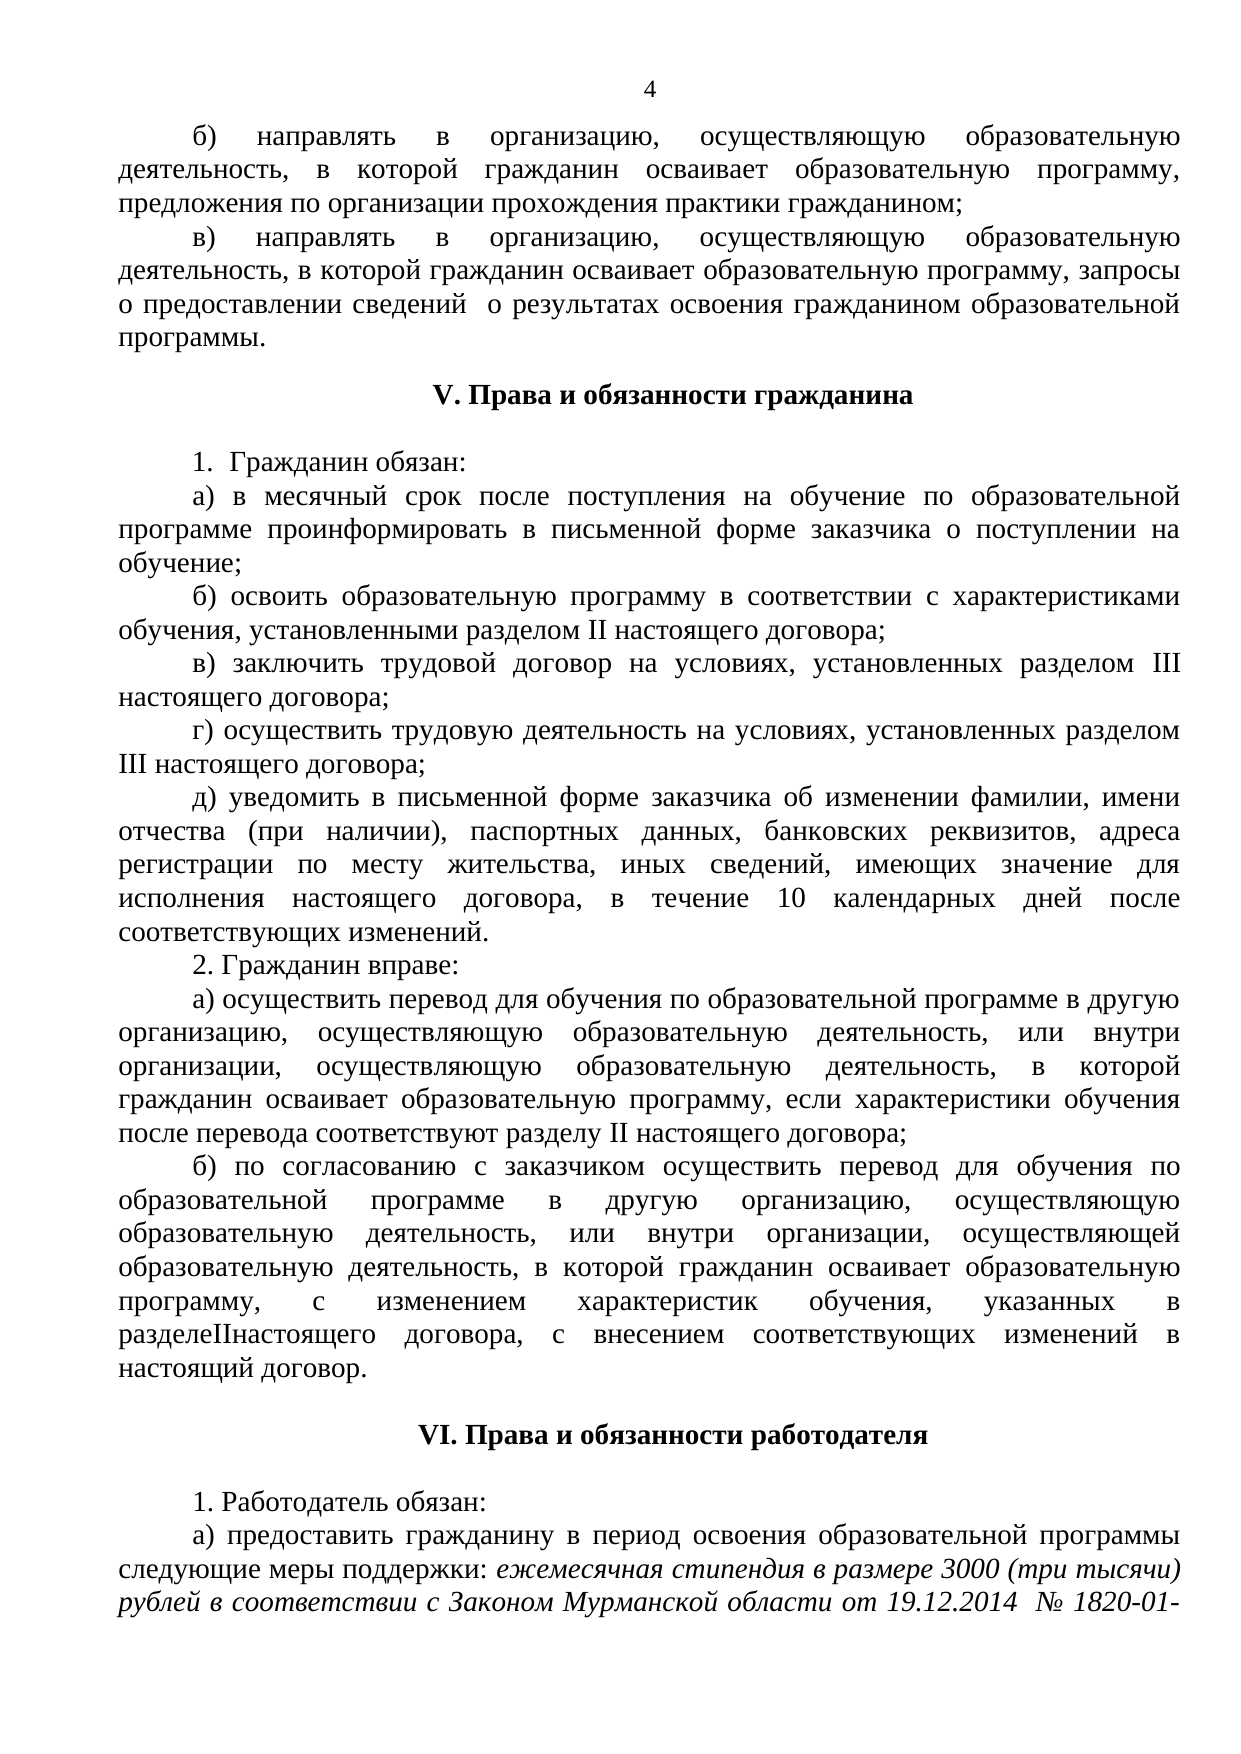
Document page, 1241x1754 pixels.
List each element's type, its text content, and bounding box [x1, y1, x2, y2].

text VI. Права и обязанности работодателя [118, 1417, 1181, 1450]
text в) заключить трудовой договор на условиях, установленных разделом III настоящего договора; [118, 645, 1181, 712]
list Гражданин обязан: [192, 444, 1181, 478]
text а) в месячный срок после поступления на обучение по образовательной программе проинформировать в письменной форме заказчика о поступлении на обучение; [118, 478, 1181, 578]
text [118, 1517, 1181, 1618]
text a) осуществить перевод для обучения по образовательной программе в другую организацию, осуществляющую образовательную деятельность, или внутри организации, осуществляющую образовательную деятельность, в которой гражданин осваивает образовательную программу, если характеристики обучения после перевода соответствуют разделу II настоящего договора; [118, 981, 1181, 1148]
text б) по согласованию с заказчиком осуществить перевод для обучения по образовательной программе в другую организацию, осуществляющую образовательную деятельность, или внутри организации, осуществляющей образовательную деятельность, в которой гражданин осваивает образовательную программу, с изменением характеристик обучения, указанных в разделеIIнастоящего договора, с внесением соответствующих изменений в настоящий договор. [118, 1148, 1181, 1383]
text 1. Работодатель обязан: [118, 1484, 1181, 1517]
text б) направлять в организацию, осуществляющую образовательную деятельность, в которой гражданин осваивает образовательную программу, предложения по организации прохождения практики гражданином; [118, 118, 1181, 219]
text в) направлять в организацию, осуществляющую образовательную деятельность, в которой гражданин осваивает образовательную программу, запросы о предоставлении сведений о результатах освоения гражданином образовательной программы. [118, 219, 1181, 353]
text г) осуществить трудовую деятельность на условиях, установленных разделом III настоящего договора; [118, 712, 1181, 779]
text V. Права и обязанности гражданина [118, 377, 1181, 411]
text д) уведомить в письменной форме заказчика об изменении фамилии, имени отчества (при наличии), паспортных данных, банковских реквизитов, адреса регистрации по месту жительства, иных сведений, имеющих значение для исполнения настоящего договора, в течение 10 календарных дней после соответствующих изменений. [118, 779, 1181, 947]
text 2. Гражданин вправе: [118, 947, 1181, 981]
text б) освоить образовательную программу в соответствии с характеристиками обучения, установленными разделом II настоящего договора; [118, 578, 1181, 645]
